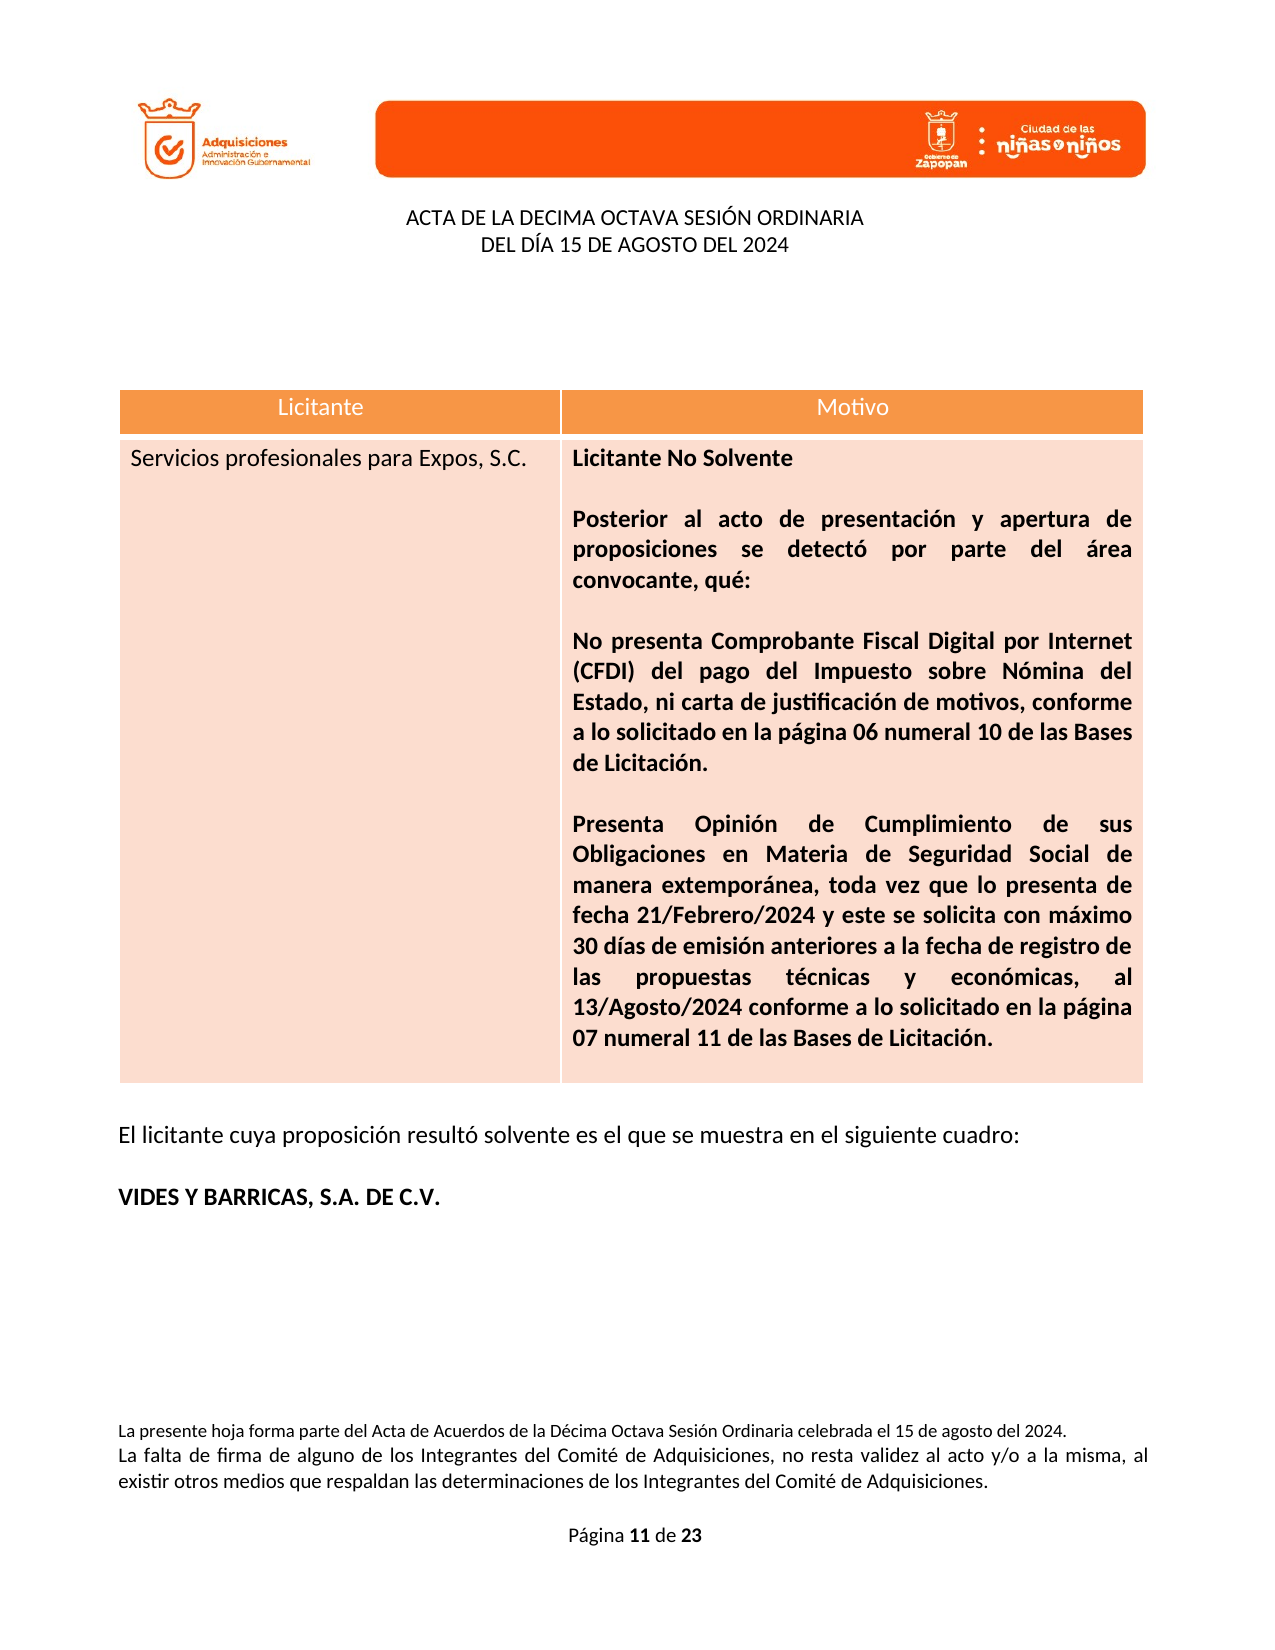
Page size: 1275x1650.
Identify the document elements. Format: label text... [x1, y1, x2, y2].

table_cell Licitante No Solvente Posterior al acto de presentación y apertura de proposiciones se detectó por parte del área convocante, qué: No presenta Comprobante Fiscal Digital por Internet (CFDI) del pago del Impuesto sobre Nómina del Estado, ni carta de justificación de motivos, conforme a lo solicitado en la página 06 numeral 10 de las Bases de Licitación. Presenta Opinión de Cumplimiento de sus Obligaciones en Materia de Seguridad Social de manera extemporánea, toda vez que lo presenta de fecha 21/Febrero/2024 y este se solicita con máximo 30 días de emisión anteriores a la fecha de registro de las propuestas técnicas y económicas, al 13/Agosto/2024 conforme a lo solicitado en la página 07 numeral 11 de las Bases de Licitación. [562, 440, 1143, 1083]
table_cell Servicios profesionales para Expos, S.C. [120, 440, 560, 1083]
table_header Licitante [120, 390, 560, 434]
text El licitante cuya proposición resultó solvente es el que se muestra en el siguiente cuadro: [118, 1119, 1152, 1150]
text VIDES Y BARRICAS, S.A. DE C.V. [118, 1181, 1152, 1211]
table_header Motivo [562, 390, 1143, 434]
picture [118, 73, 1165, 203]
